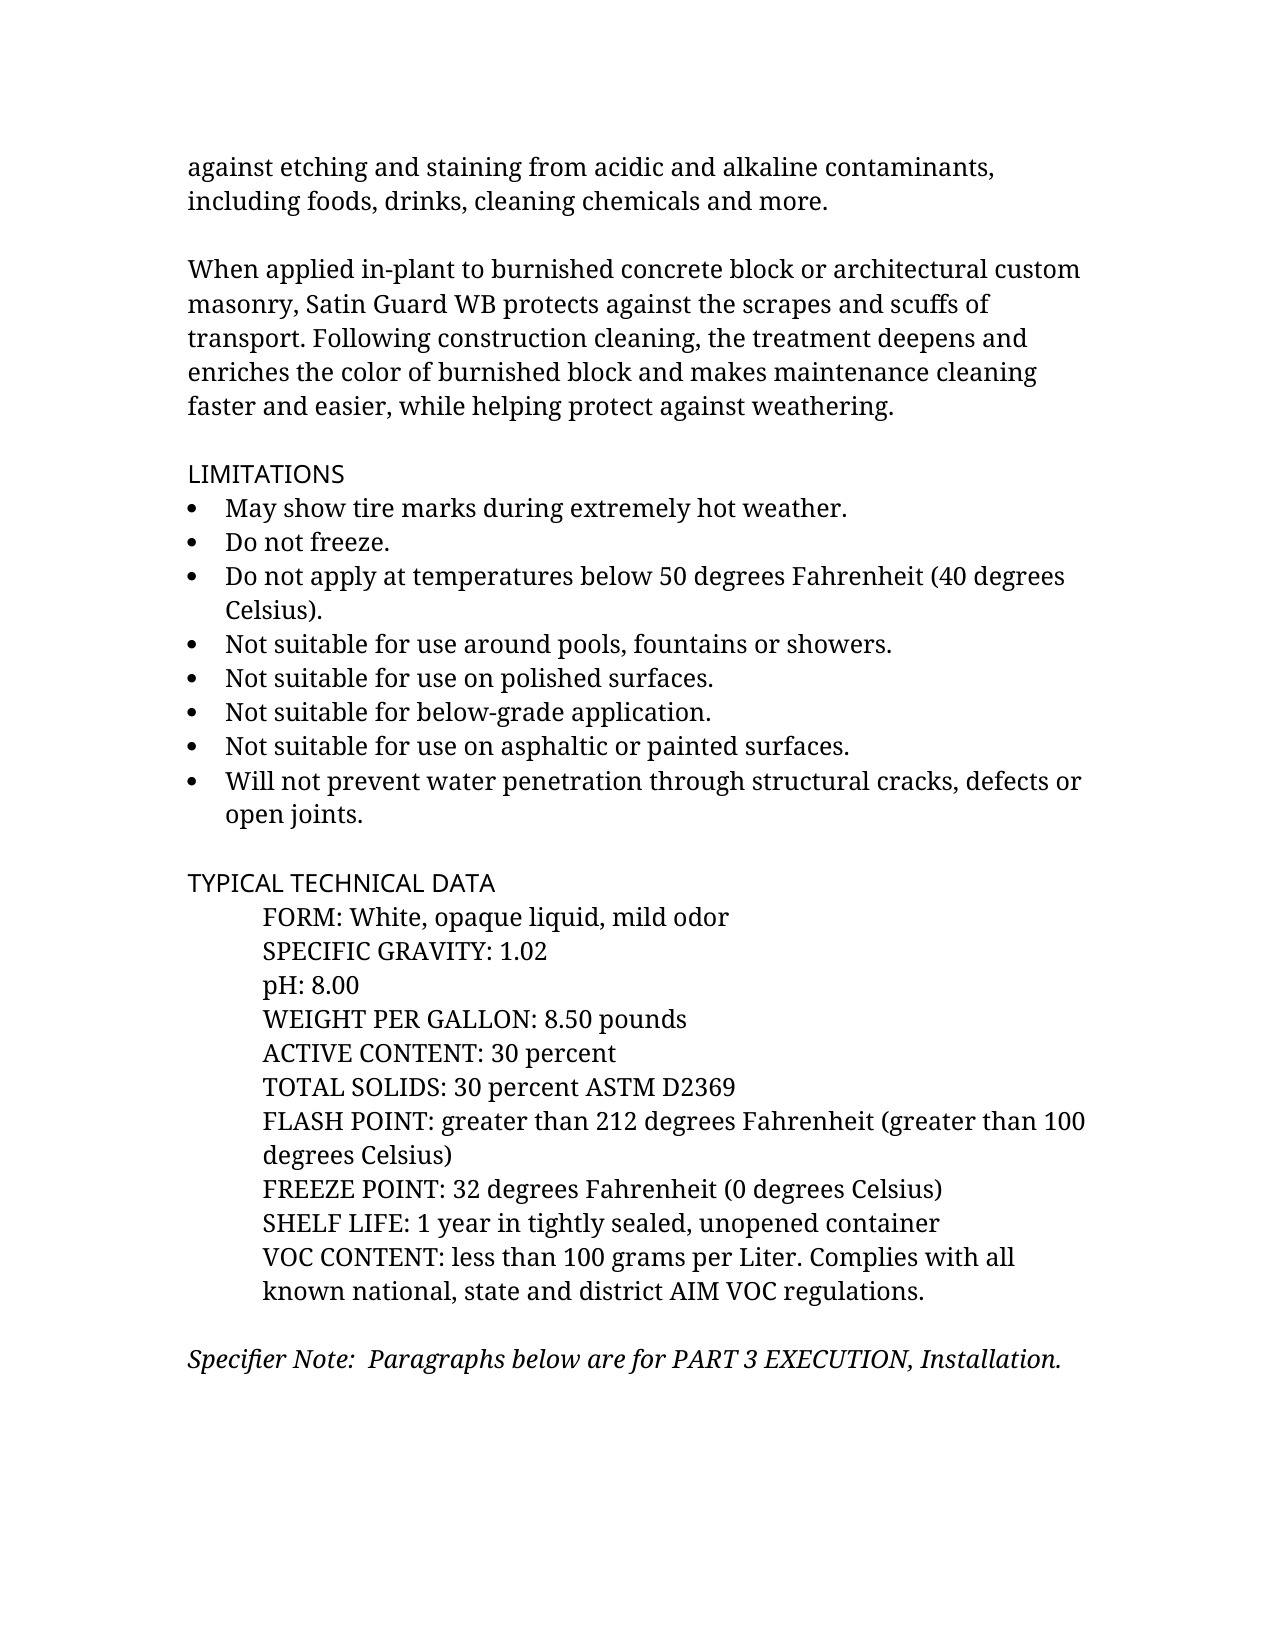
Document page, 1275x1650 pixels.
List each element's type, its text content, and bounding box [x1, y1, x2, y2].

text Specifier Note: Paragraphs below are for PART 3 EXECUTION, Installation. [187, 1342, 1087, 1376]
list May show tire marks during extremely hot weather. [187, 491, 1087, 525]
list Not suitable for below-grade application. [187, 695, 1087, 729]
text ACTIVE CONTENT: 30 percent [262, 1036, 1087, 1070]
list Will not prevent water penetration through structural cracks, defects or open joints. [187, 763, 1087, 831]
list Do not apply at temperatures below 50 degrees Fahrenheit (40 degrees Celsius). [187, 559, 1087, 627]
text When applied in-plant to burnished concrete block or architectural custom masonry, Satin Guard WB protects against the scrapes and scuffs of transport. Following construction cleaning, the treatment deepens and enriches the color of burnished block and makes maintenance cleaning faster and easier, while helping protect against weathering. [187, 252, 1087, 422]
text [187, 150, 1087, 218]
text VOC CONTENT: less than 100 grams per Liter. Complies with all known national, state and district AIM VOC regulations. [262, 1240, 1087, 1308]
list Not suitable for use around pools, fountains or showers. [187, 627, 1087, 661]
text FORM: White, opaque liquid, mild odor [262, 899, 1087, 933]
text TOTAL SOLIDS: 30 percent ASTM D2369 [262, 1070, 1087, 1104]
text WEIGHT PER GALLON: 8.50 pounds [262, 1002, 1087, 1036]
list Not suitable for use on asphaltic or painted surfaces. [187, 729, 1087, 763]
subtitle Typical Technical Data [187, 865, 1087, 899]
text SPECIFIC GRAVITY: 1.02 [262, 933, 1087, 967]
list Do not freeze. [187, 525, 1087, 559]
text FREEZE POINT: 32 degrees Fahrenheit (0 degrees Celsius) [262, 1172, 1087, 1206]
list Not suitable for use on polished surfaces. [187, 661, 1087, 695]
text SHELF LIFE: 1 year in tightly sealed, unopened container [262, 1206, 1087, 1240]
text FLASH POINT: greater than 212 degrees Fahrenheit (greater than 100 degrees Celsius) [262, 1104, 1087, 1172]
subtitle Limitations [187, 457, 1087, 491]
text pH: 8.00 [262, 967, 1087, 1002]
